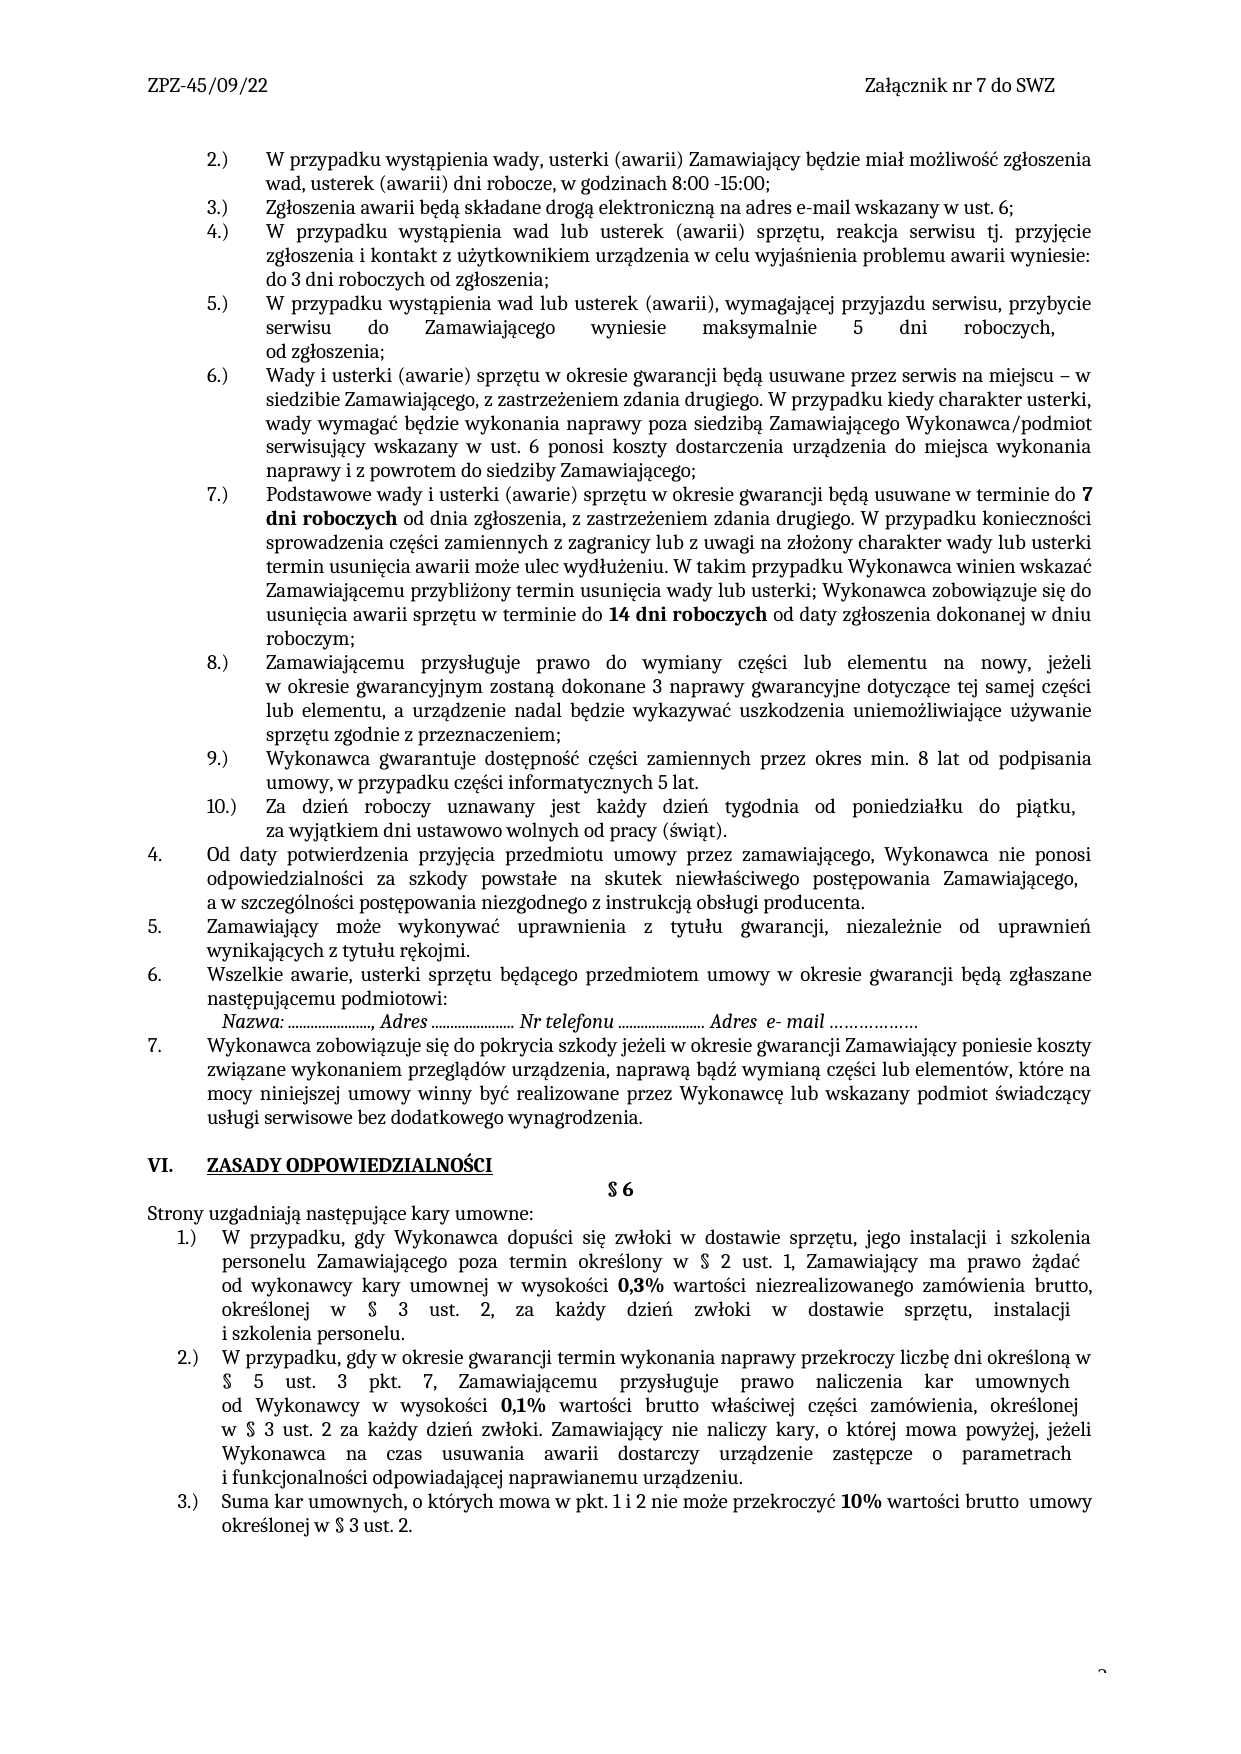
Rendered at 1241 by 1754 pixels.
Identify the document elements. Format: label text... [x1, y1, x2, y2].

list W przypadku wystąpienia wady, usterki (awarii) Zamawiający będzie miał możliwość zgłoszenia wad, usterek (awarii) dni robocze, w godzinach 8:00 -15:00; [207, 148, 1092, 196]
text VI. ZASADY ODPOWIEDZIALNOŚCI [148, 1154, 1092, 1178]
text § 6 [148, 1178, 1092, 1202]
list W przypadku, gdy Wykonawca dopuści się zwłoki w dostawie sprzętu, jego instalacji i szkolenia personelu Zamawiającego poza termin określony w § 2 ust. 1, Zamawiający ma prawo żądać od wykonawcy kary umownej w wysokości 0,3% wartości niezrealizowanego zamówienia brutto, określonej w § 3 ust. 2, za każdy dzień zwłoki w dostawie sprzętu, instalacji i szkolenia personelu. [177, 1226, 1092, 1346]
list Wykonawca zobowiązuje się do pokrycia szkody jeżeli w okresie gwarancji Zamawiający poniesie koszty związane wykonaniem przeglądów urządzenia, naprawą bądź wymianą części lub elementów, które na mocy niniejszej umowy winny być realizowane przez Wykonawcę lub wskazany podmiot świadczący usługi serwisowe bez dodatkowego wynagrodzenia. [148, 1034, 1092, 1130]
list W przypadku, gdy w okresie gwarancji termin wykonania naprawy przekroczy liczbę dni określoną w § 5 ust. 3 pkt. 7, Zamawiającemu przysługuje prawo naliczenia kar umownych od Wykonawcy w wysokości 0,1% wartości brutto właściwej części zamówienia, określonej w § 3 ust. 2 za każdy dzień zwłoki. Zamawiający nie naliczy kary, o której mowa powyżej, jeżeli Wykonawca na czas usuwania awarii dostarczy urządzenie zastępcze o parametrach i funkcjonalności odpowiadającej naprawianemu urządzeniu. [177, 1346, 1092, 1489]
list Wykonawca gwarantuje dostępność części zamiennych przez okres min. 8 lat od podpisania umowy, w przypadku części informatycznych 5 lat. [207, 747, 1092, 794]
list Zamawiającemu przysługuje prawo do wymiany części lub elementu na nowy, jeżeli w okresie gwarancyjnym zostaną dokonane 3 naprawy gwarancyjne dotyczące tej samej części lub elementu, a urządzenie nadal będzie wykazywać uszkodzenia uniemożliwiające używanie sprzętu zgodnie z przeznaczeniem; [207, 651, 1092, 747]
list W przypadku wystąpienia wad lub usterek (awarii), wymagającej przyjazdu serwisu, przybycie serwisu do Zamawiającego wyniesie maksymalnie 5 dni roboczych, od zgłoszenia; [207, 291, 1092, 363]
list Zgłoszenia awarii będą składane drogą elektroniczną na adres e-mail wskazany w ust. 6; [207, 196, 1092, 219]
list Zamawiający może wykonywać uprawnienia z tytułu gwarancji, niezależnie od uprawnień wynikających z tytułu rękojmi. [148, 914, 1092, 962]
list Od daty potwierdzenia przyjęcia przedmiotu umowy przez zamawiającego, Wykonawca nie ponosi odpowiedzialności za szkody powstałe na skutek niewłaściwego postępowania Zamawiającego, a w szczególności postępowania niezgodnego z instrukcją obsługi producenta. [148, 842, 1092, 914]
list Nazwa: ......................, Adres ...................... Nr telefonu ....................... Adres e- mail ……………… [207, 1010, 1092, 1034]
list Suma kar umownych, o których mowa w pkt. 1 i 2 nie może przekroczyć 10% wartości brutto umowy określonej w § 3 ust. 2. [177, 1489, 1092, 1537]
list Podstawowe wady i usterki (awarie) sprzętu w okresie gwarancji będą usuwane w terminie do 7 dni roboczych od dnia zgłoszenia, z zastrzeżeniem zdania drugiego. W przypadku konieczności sprowadzenia części zamiennych z zagranicy lub z uwagi na złożony charakter wady lub usterki termin usunięcia awarii może ulec wydłużeniu. W takim przypadku Wykonawca winien wskazać Zamawiającemu przybliżony termin usunięcia wady lub usterki; Wykonawca zobowiązuje się do usunięcia awarii sprzętu w terminie do 14 dni roboczych od daty zgłoszenia dokonanej w dniu roboczym; [207, 483, 1092, 651]
list W przypadku wystąpienia wad lub usterek (awarii) sprzętu, reakcja serwisu tj. przyjęcie zgłoszenia i kontakt z użytkownikiem urządzenia w celu wyjaśnienia problemu awarii wyniesie: do 3 dni roboczych od zgłoszenia; [207, 219, 1092, 291]
list Za dzień roboczy uznawany jest każdy dzień tygodnia od poniedziałku do piątku, za wyjątkiem dni ustawowo wolnych od pracy (świąt). [207, 794, 1092, 842]
list Wszelkie awarie, usterki sprzętu będącego przedmiotem umowy w okresie gwarancji będą zgłaszane następującemu podmiotowi: [148, 962, 1092, 1010]
list Wady i usterki (awarie) sprzętu w okresie gwarancji będą usuwane przez serwis na miejscu – w siedzibie Zamawiającego, z zastrzeżeniem zdania drugiego. W przypadku kiedy charakter usterki, wady wymagać będzie wykonania naprawy poza siedzibą Zamawiającego Wykonawca/podmiot serwisujący wskazany w ust. 6 ponosi koszty dostarczenia urządzenia do miejsca wykonania naprawy i z powrotem do siedziby Zamawiającego; [207, 363, 1092, 483]
text Strony uzgadniają następujące kary umowne: [148, 1202, 1092, 1226]
